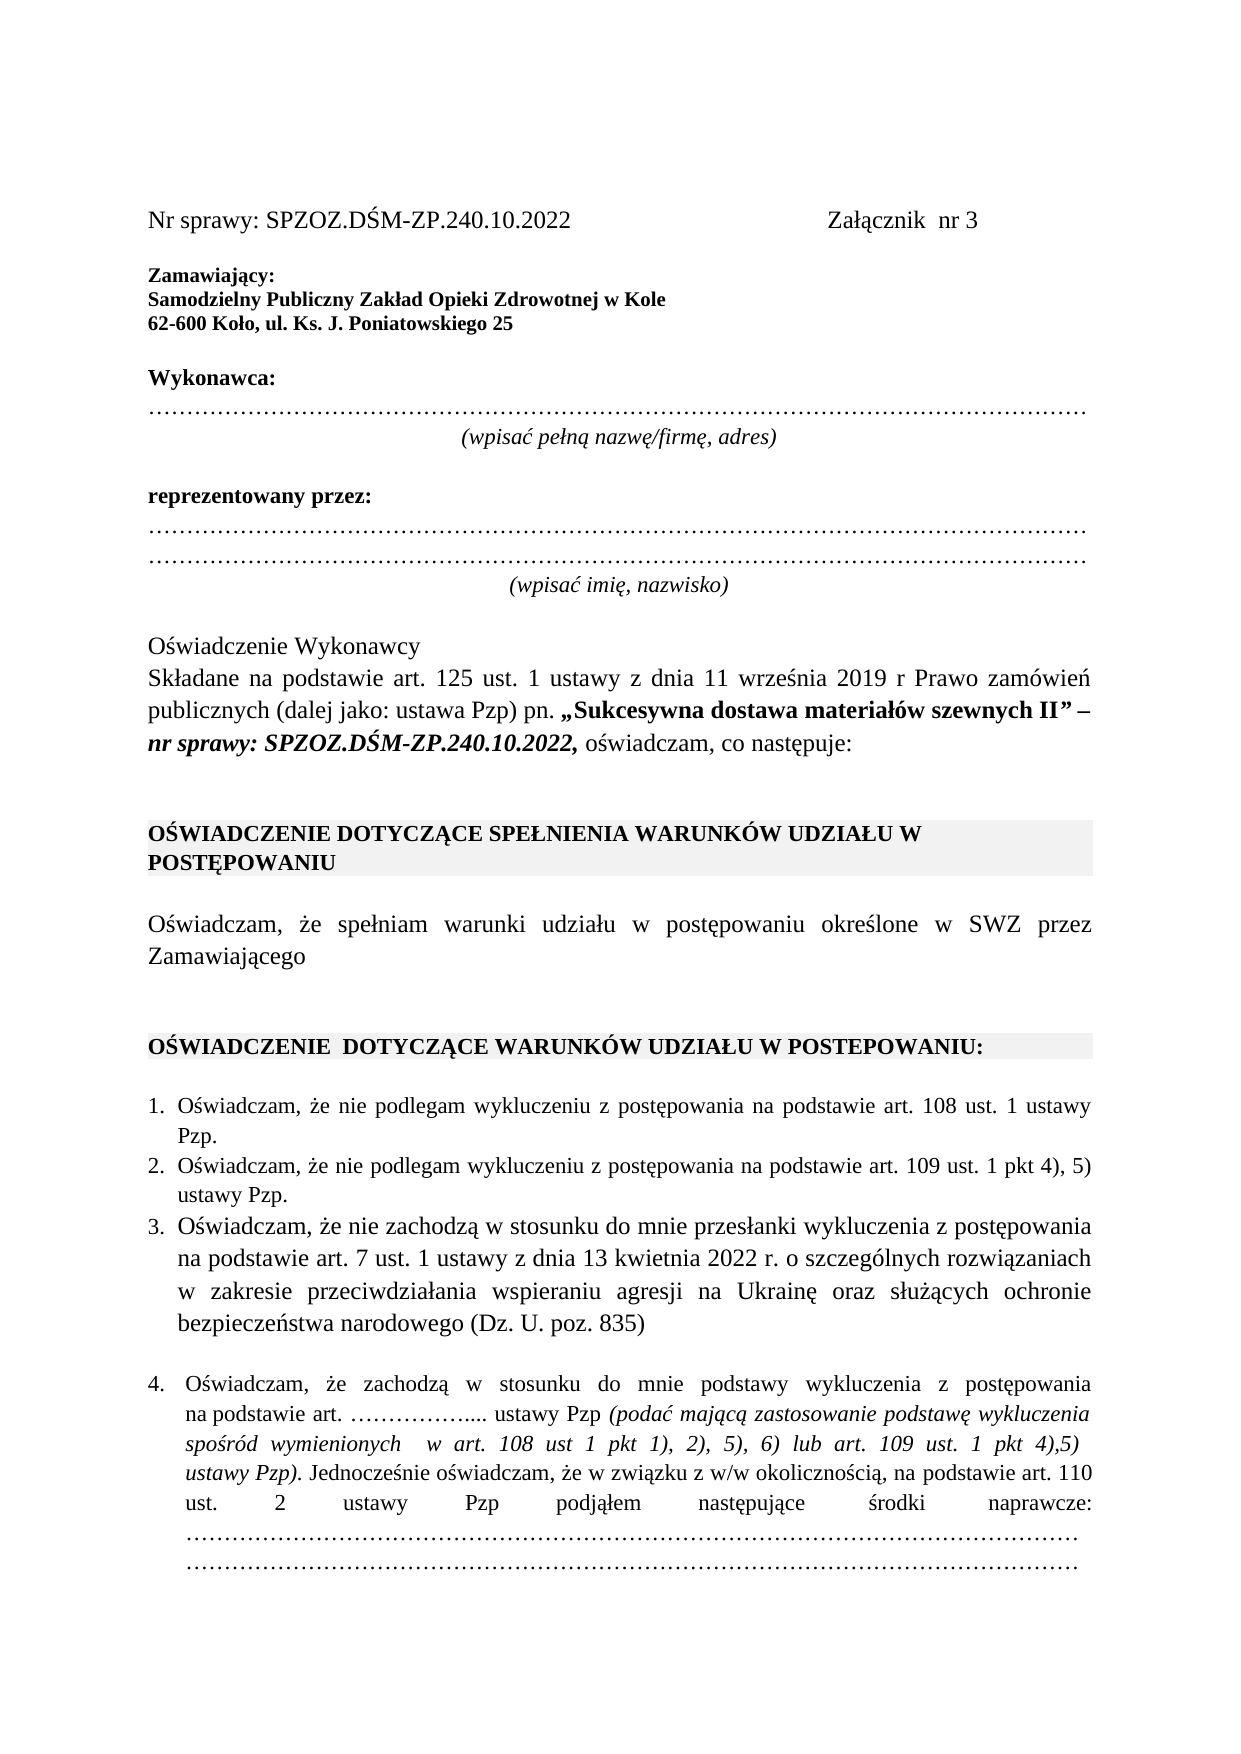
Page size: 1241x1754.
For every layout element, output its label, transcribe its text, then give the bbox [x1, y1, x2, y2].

text OŚWIADCZENIE DOTYCZĄCE WARUNKÓW UDZIAŁU W POSTEPOWANIU: [148, 1033, 1093, 1059]
text reprezentowany przez: [148, 482, 1093, 509]
text Składane na podstawie art. 125 ust. 1 ustawy z dnia 11 września 2019 r Prawo zamówień publicznych (dalej jako: ustawa Pzp) pn. „Sukcesywna dostawa materiałów szewnych II” – nr sprawy: SPZOZ.DŚM-ZP.240.10.2022, oświadczam, co następuje: [148, 663, 1093, 757]
text 62-600 Koło, ul. Ks. J. Poniatowskiego 25 [148, 311, 1093, 335]
text Wykonawca: [148, 363, 1093, 390]
list Oświadczam, że nie podlegam wykluczeniu z postępowania na podstawie art. 108 ust. 1 ustawy Pzp. [148, 1092, 1093, 1148]
text …………………………………………………………………………………………………………… [148, 512, 1093, 538]
text Oświadczenie Wykonawcy [148, 631, 1093, 659]
text Oświadczam, że spełniam warunki udziału w postępowaniu określone w SWZ przez Zamawiającego [148, 909, 1093, 970]
text Zamawiający: [148, 263, 1093, 287]
text Samodzielny Publiczny Zakład Opieki Zdrowotnej w Kole [148, 287, 1093, 311]
text (wpisać pełną nazwę/firmę, adres) [148, 423, 1093, 449]
list Oświadczam, że zachodzą w stosunku do mnie podstawy wykluczenia z postępowania na podstawie art. …………….... ustawy Pzp (podać mającą zastosowanie podstawę wykluczenia spośród wymienionych w art. 108 ust 1 pkt 1), 2), 5), 6) lub art. 109 ust. 1 pkt 4),5) ustawy Pzp). Jednocześnie oświadczam, że w związku z w/w okolicznością, na podstawie art. 110 ust. 2 ustawy Pzp podjąłem następujące środki naprawcze: ……………………………………………………………………………………………………………………………………………………………………………………………………………… [148, 1370, 1093, 1575]
list Oświadczam, że nie podlegam wykluczeniu z postępowania na podstawie art. 109 ust. 1 pkt 4), 5) ustawy Pzp. [148, 1152, 1093, 1208]
text (wpisać imię, nazwisko) [148, 571, 1093, 598]
text OŚWIADCZENIE DOTYCZĄCE SPEŁNIENIA WARUNKÓW UDZIAŁU W POSTĘPOWANIU [148, 820, 1093, 876]
text …………………………………………………………………………………………………………… [148, 542, 1093, 568]
text Nr sprawy: SPZOZ.DŚM-ZP.240.10.2022 Załącznik nr 3 [148, 205, 1093, 234]
list Oświadczam, że nie zachodzą w stosunku do mnie przesłanki wykluczenia z postępowania na podstawie art. 7 ust. 1 ustawy z dnia 13 kwietnia 2022 r. o szczególnych rozwiązaniach w zakresie przeciwdziałania wspieraniu agresji na Ukrainę oraz służących ochronie bezpieczeństwa narodowego (Dz. U. poz. 835) [148, 1211, 1093, 1337]
text …………………………………………………………………………………………………………… [148, 393, 1093, 419]
